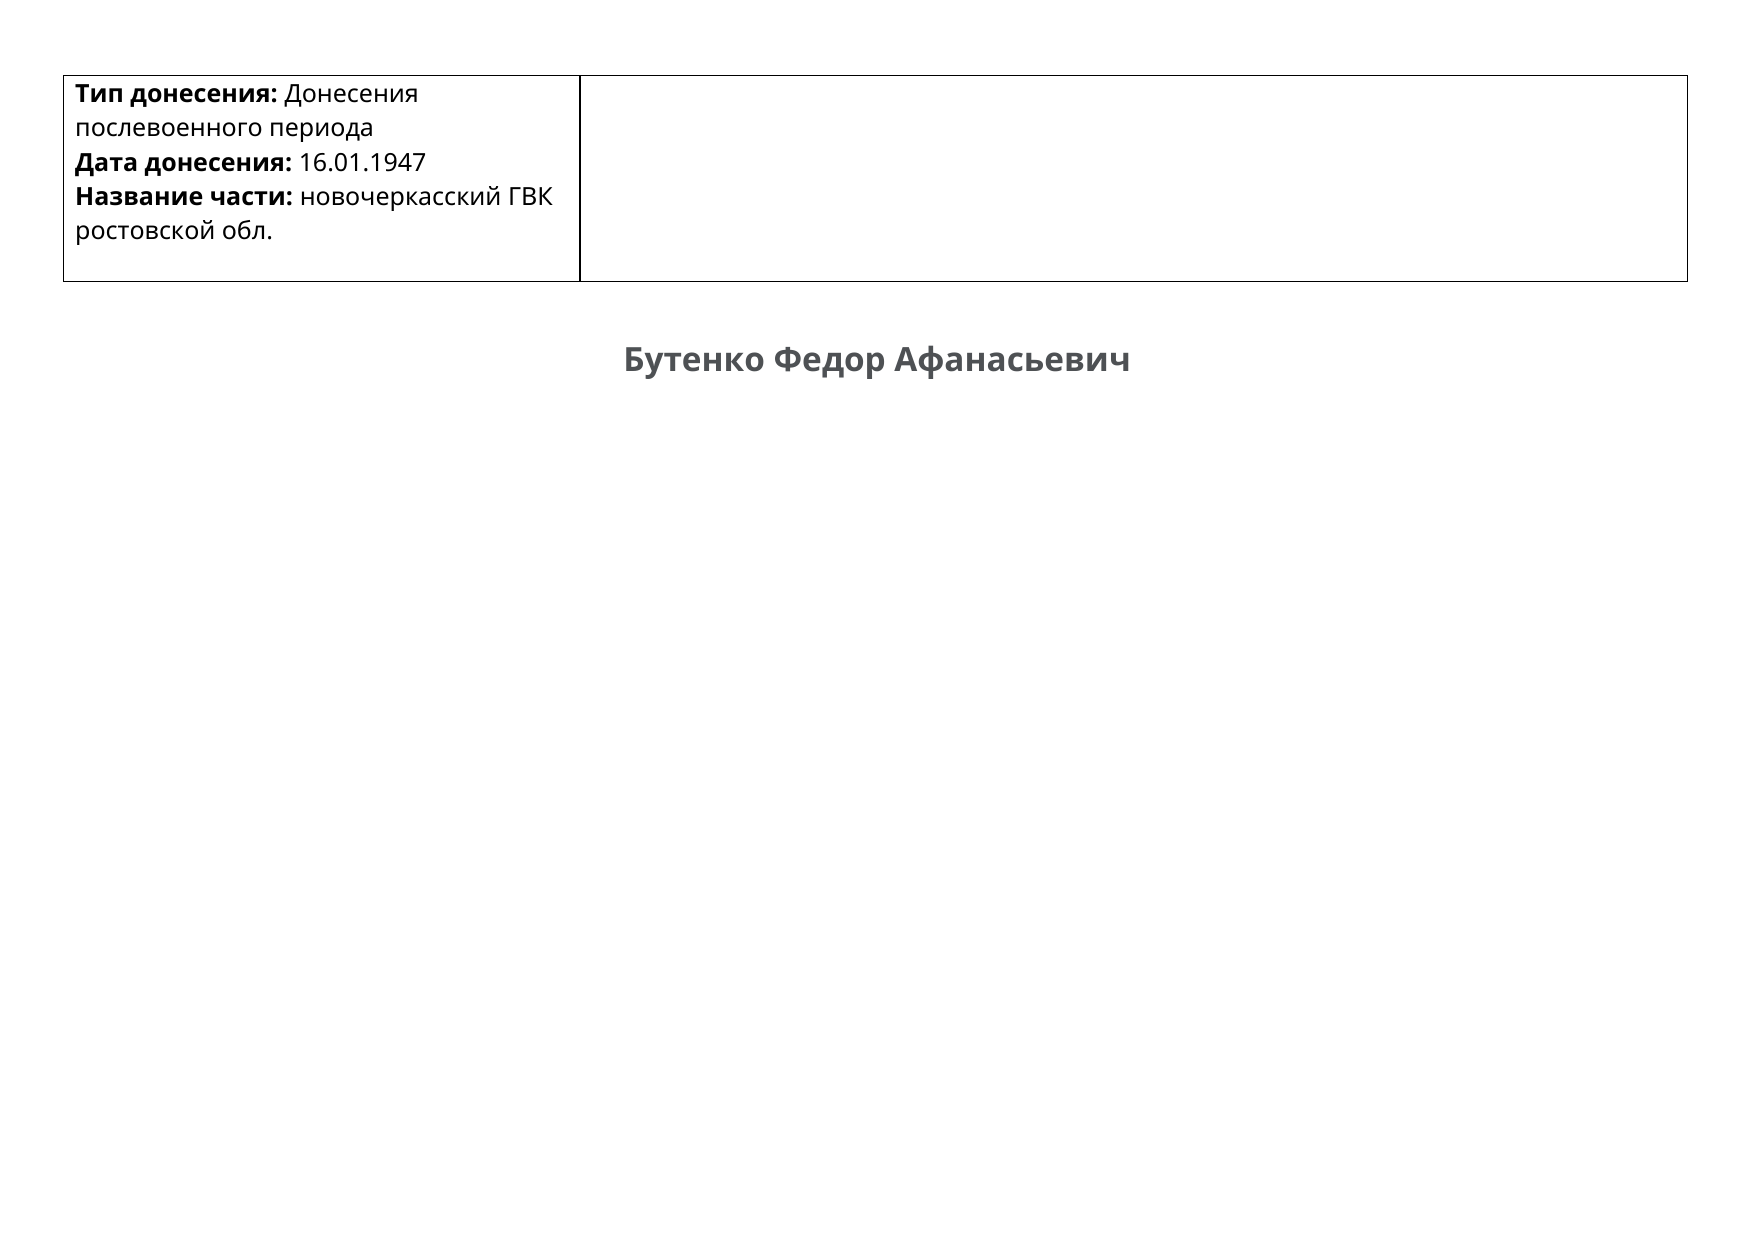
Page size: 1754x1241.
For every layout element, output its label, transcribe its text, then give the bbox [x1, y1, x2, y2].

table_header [64, 76, 579, 281]
text Бутенко Федор Афанасьевич [75, 336, 1679, 381]
table_header [581, 76, 1687, 281]
